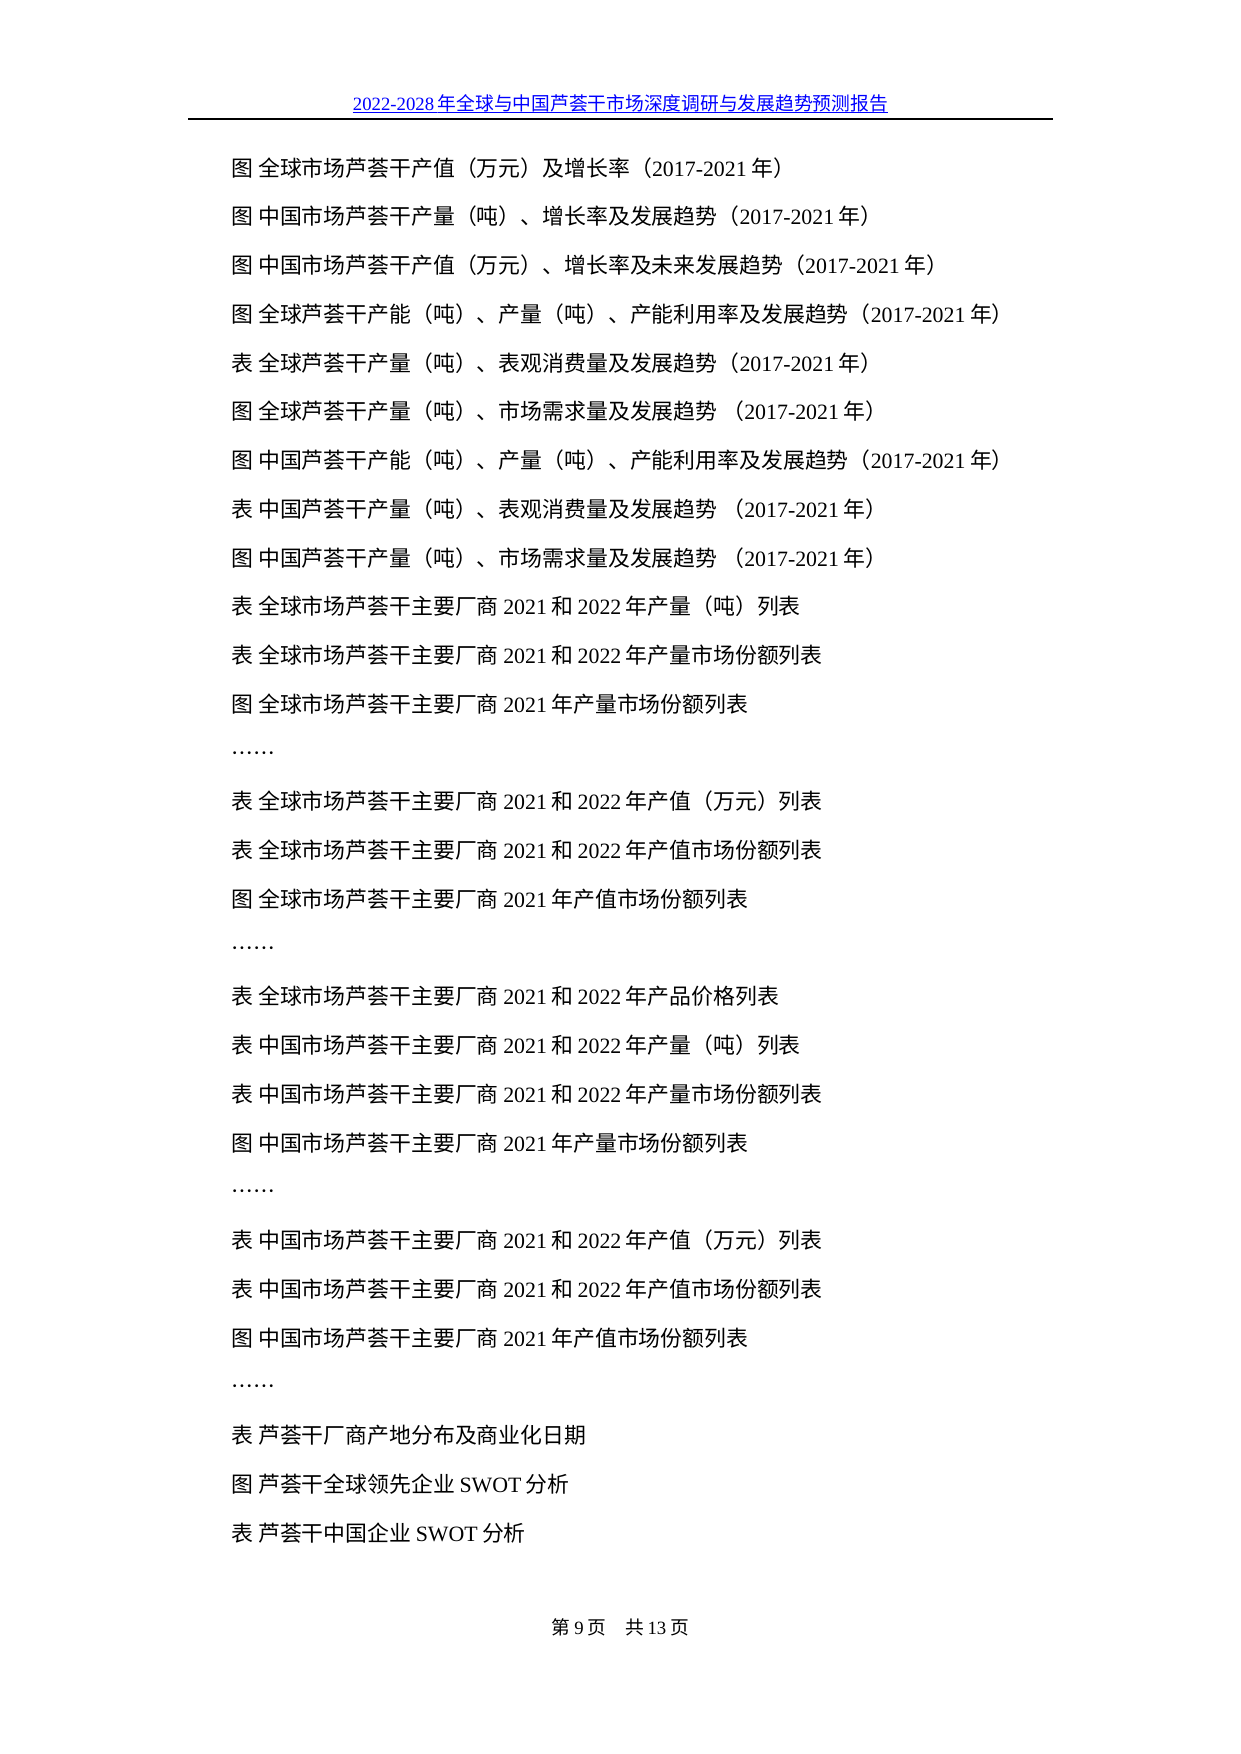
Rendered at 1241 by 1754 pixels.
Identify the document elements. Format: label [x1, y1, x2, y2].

text [187, 150, 1053, 1548]
